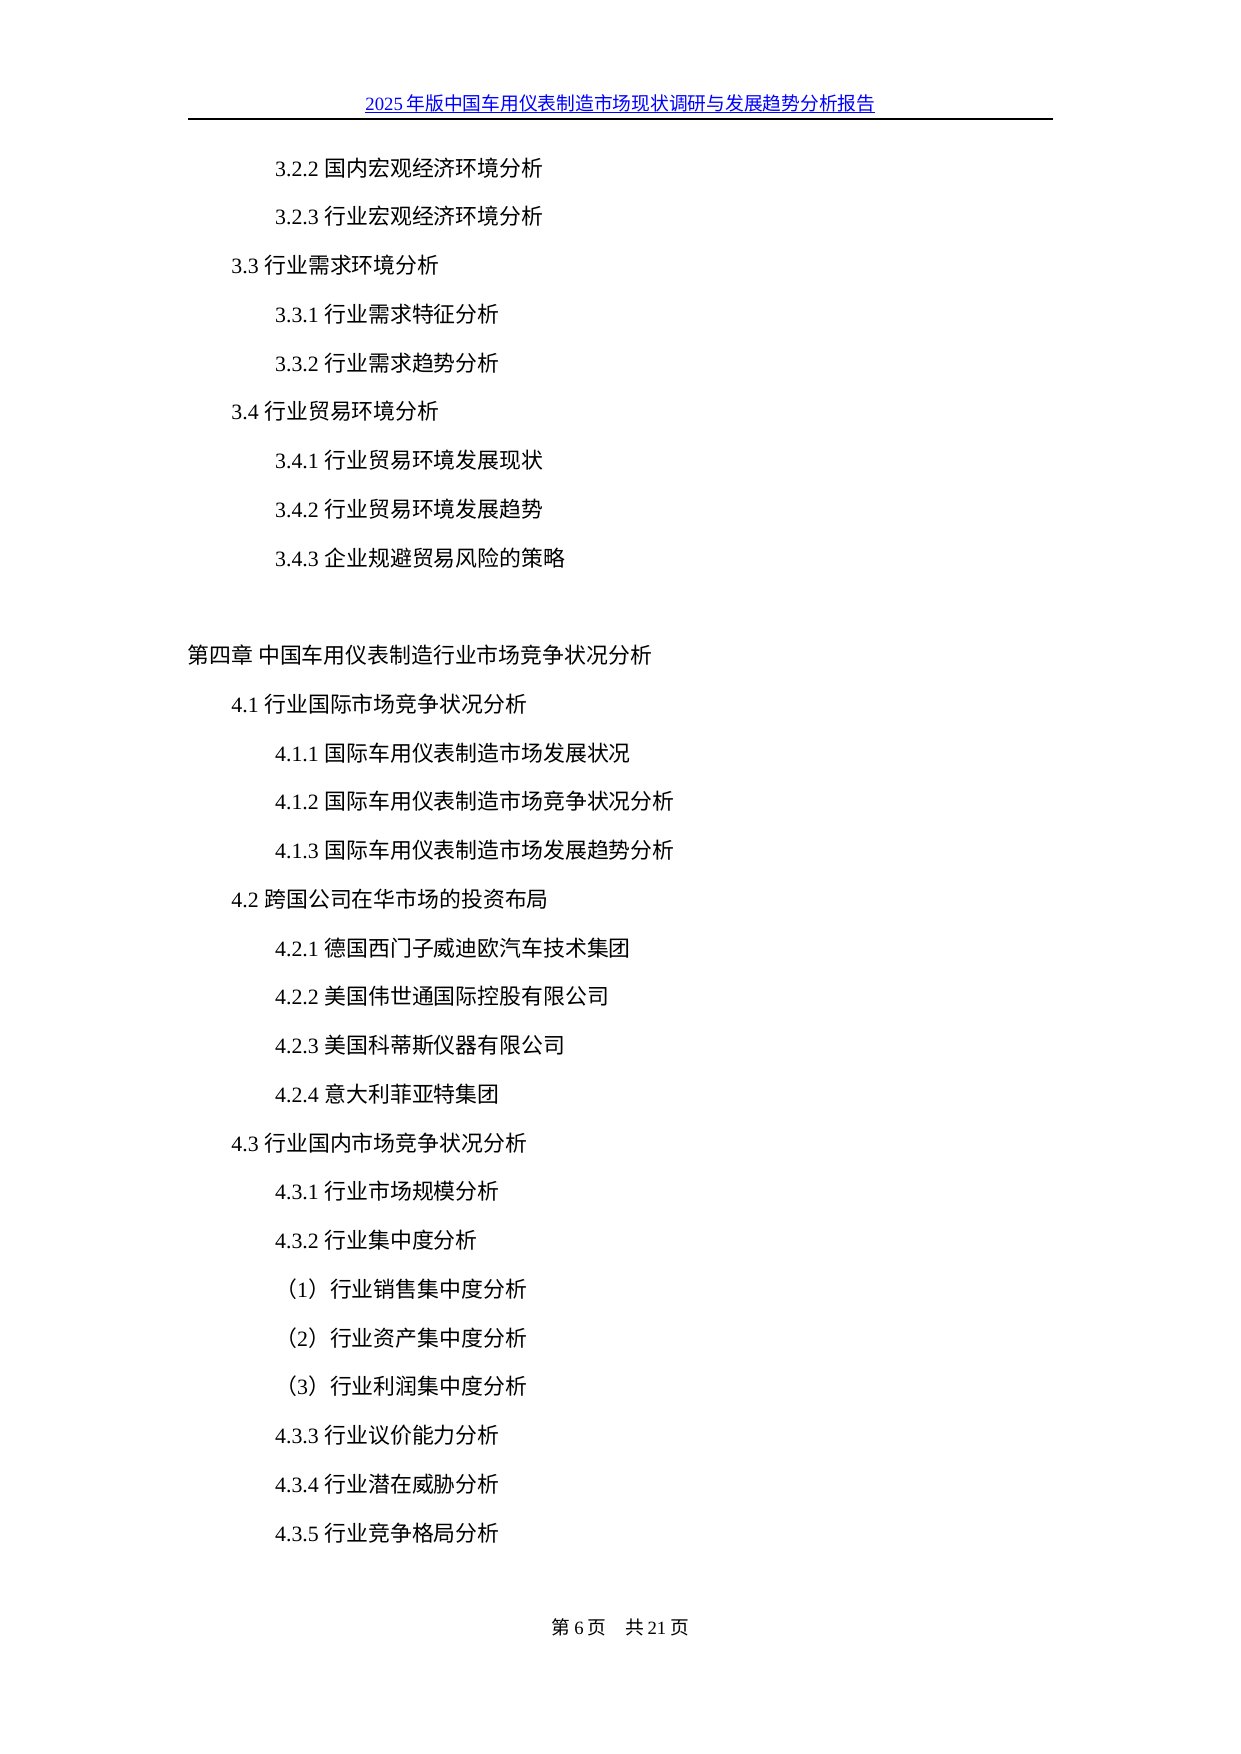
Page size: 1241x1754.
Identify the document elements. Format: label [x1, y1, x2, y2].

text [187, 150, 1053, 1548]
